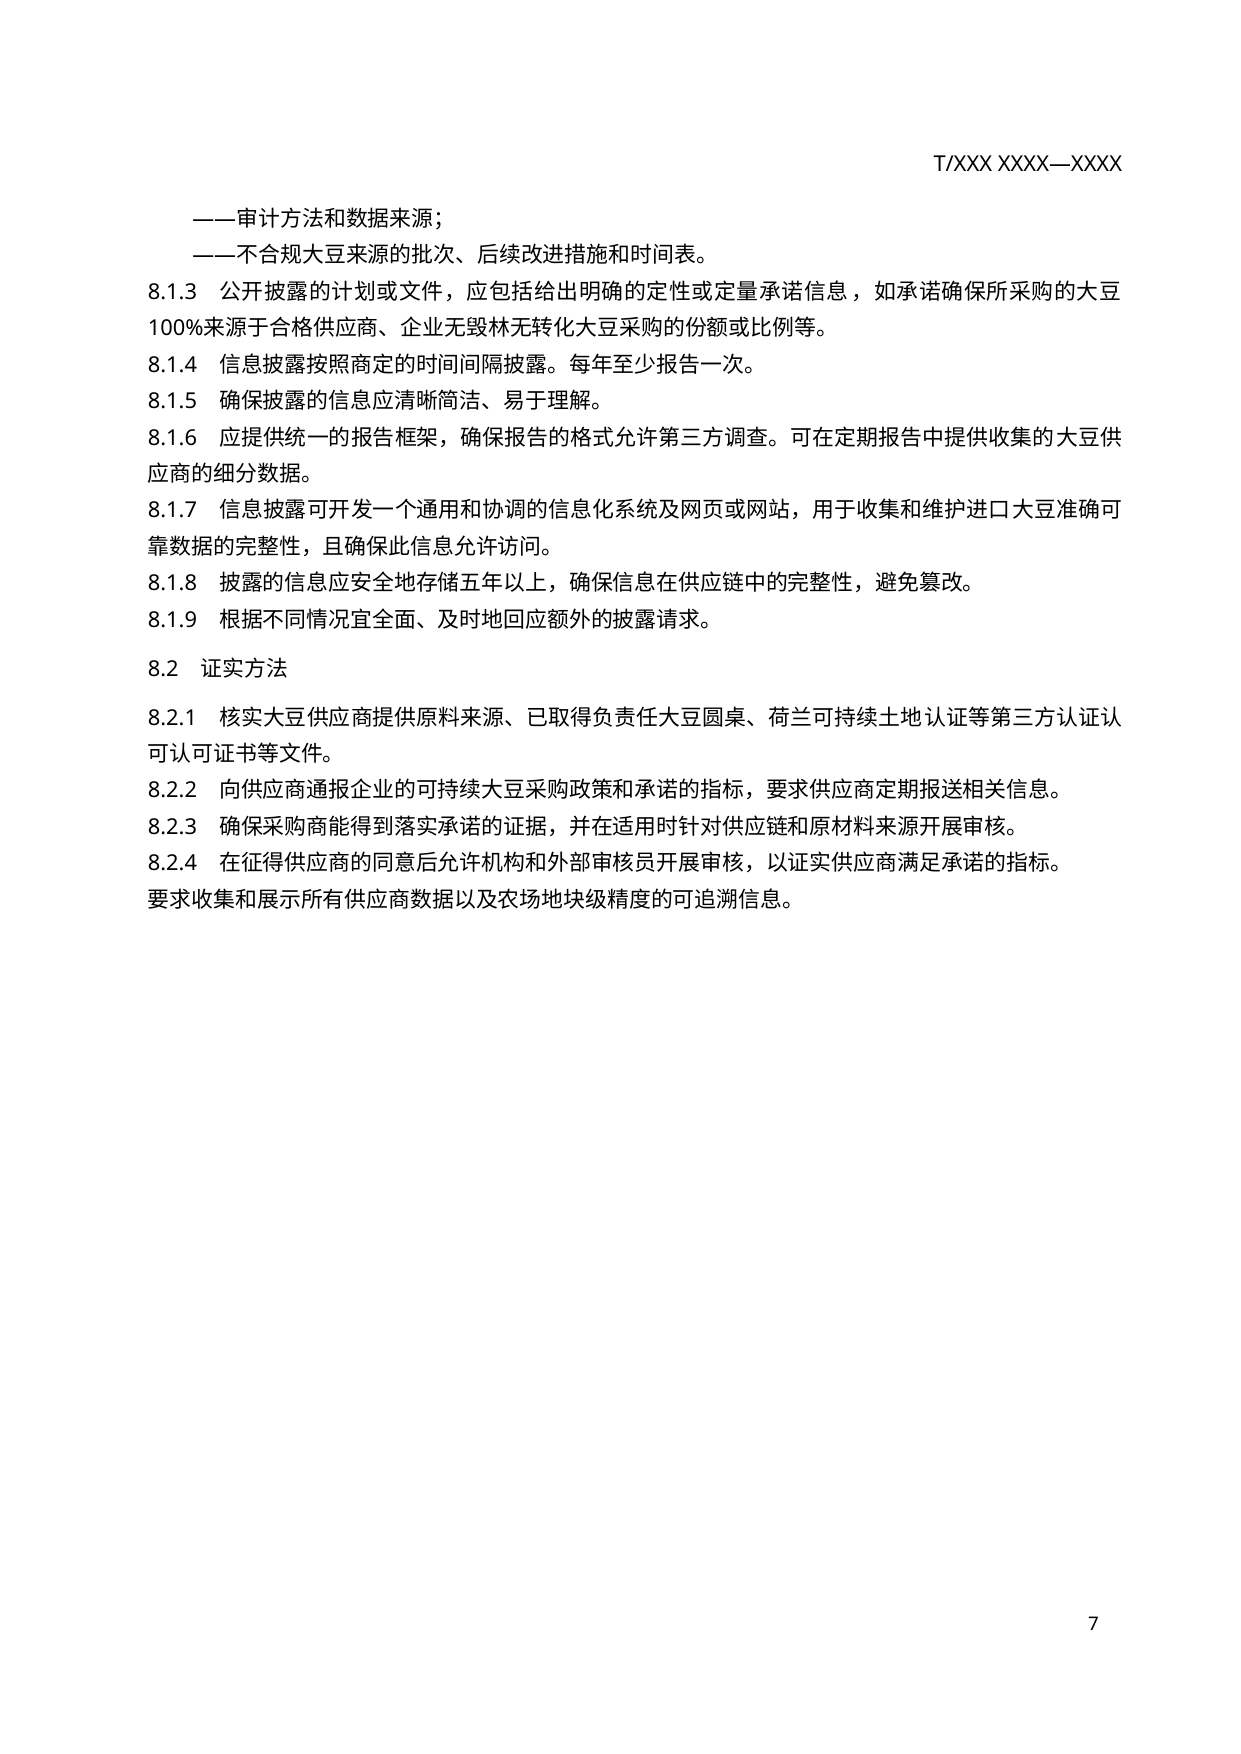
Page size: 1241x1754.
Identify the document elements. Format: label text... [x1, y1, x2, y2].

text 披露的信息应安全地存储五年以上，确保信息在供应链中的完整性，避免篡改。 [148, 565, 1122, 597]
text 确保采购商能得到落实承诺的证据，并在适用时针对供应链和原材料来源开展审核。 [148, 809, 1122, 841]
text 不合规大豆来源的批次、后续改进措施和时间表。 [192, 237, 1122, 269]
list 要求收集和展示所有供应商数据以及农场地块级精度的可追溯信息。 [148, 882, 1122, 913]
text 核实大豆供应商提供原料来源、已取得负责任大豆圆桌、荷兰可持续土地认证等第三方认证认可认可证书等文件。 [148, 699, 1122, 768]
text 信息披露按照商定的时间间隔披露。每年至少报告一次。 [148, 347, 1122, 378]
text 根据不同情况宜全面、及时地回应额外的披露请求。 [148, 602, 1122, 633]
text 应提供统一的报告框架，确保报告的格式允许第三方调查。可在定期报告中提供收集的大豆供应商的细分数据。 [148, 419, 1122, 488]
text 确保披露的信息应清晰简洁、易于理解。 [148, 383, 1122, 415]
text 审计方法和数据来源； [192, 201, 1122, 233]
text 公开披露的计划或文件，应包括给出明确的定性或定量承诺信息，如承诺确保所采购的大豆100%来源于合格供应商、企业无毁林无转化大豆采购的份额或比例等。 [148, 274, 1122, 342]
text 信息披露可开发一个通用和协调的信息化系统及网页或网站，用于收集和维护进口大豆准确可靠数据的完整性，且确保此信息允许访问。 [148, 492, 1122, 561]
text 证实方法 [148, 651, 1122, 682]
text 在征得供应商的同意后允许机构和外部审核员开展审核，以证实供应商满足承诺的指标。 [148, 845, 1122, 877]
text 向供应商通报企业的可持续大豆采购政策和承诺的指标，要求供应商定期报送相关信息。 [148, 772, 1122, 804]
